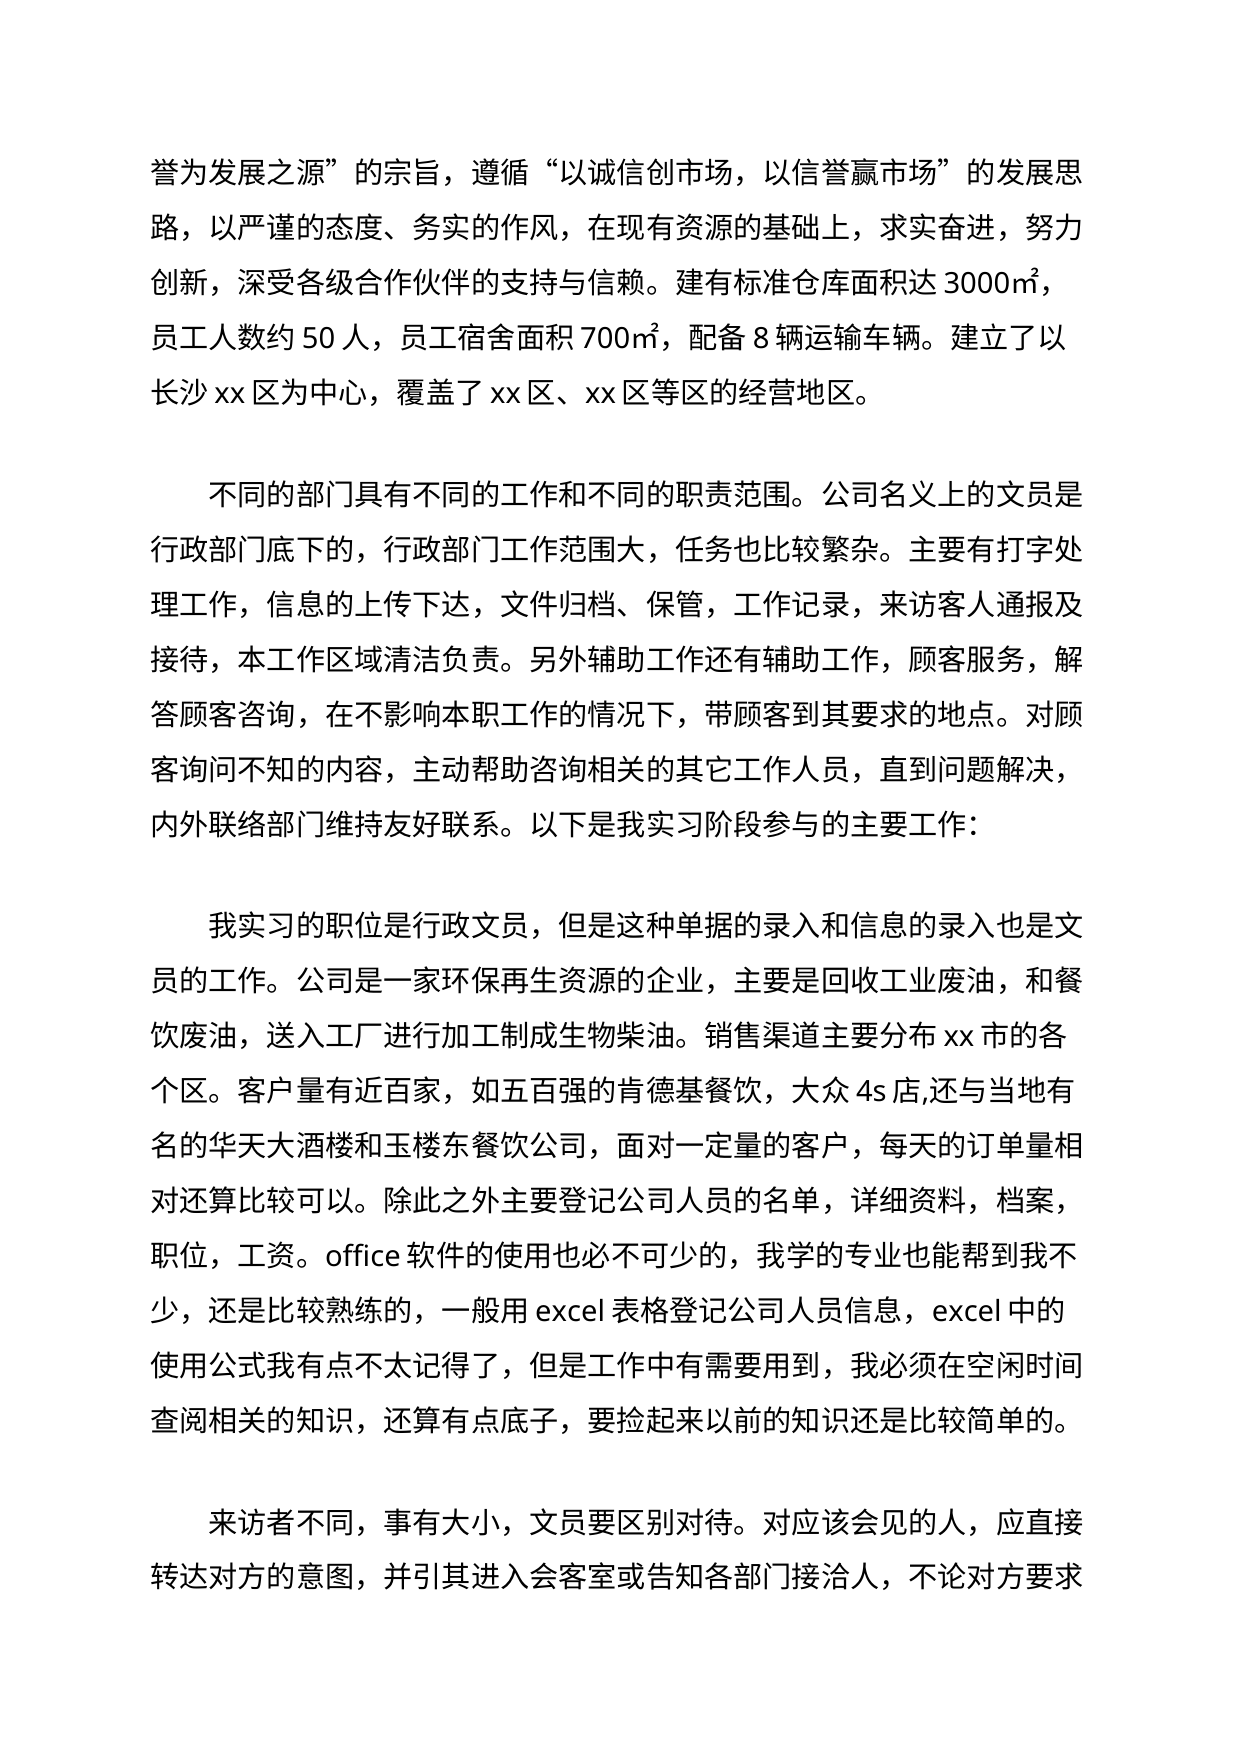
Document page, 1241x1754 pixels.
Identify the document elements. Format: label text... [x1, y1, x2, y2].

text 不同的部门具有不同的工作和不同的职责范围。公司名义上的文员是行政部门底下的，行政部门工作范围大，任务也比较繁杂。主要有打字处理工作，信息的上传下达，文件归档、保管，工作记录，来访客人通报及接待，本工作区域清洁负责。另外辅助工作还有辅助工作，顾客服务，解答顾客咨询，在不影响本职工作的情况下，带顾客到其要求的地点。对顾客询问不知的内容，主动帮助咨询相关的其它工作人员，直到问题解决，内外联络部门维持友好联系。以下是我实习阶段参与的主要工作： [150, 472, 1090, 843]
text 我实习的职位是行政文员，但是这种单据的录入和信息的录入也是文员的工作。公司是一家环保再生资源的企业，主要是回收工业废油，和餐饮废油，送入工厂进行加工制成生物柴油。销售渠道主要分布xx市的各个区。客户量有近百家，如五百强的肯德基餐饮，大众4s店,还与当地有名的华天大酒楼和玉楼东餐饮公司，面对一定量的客户，每天的订单量相对还算比较可以。除此之外主要登记公司人员的名单，详细资料，档案，职位，工资。office软件的使用也必不可少的，我学的专业也能帮到我不少，还是比较熟练的，一般用excel表格登记公司人员信息，excel中的使用公式我有点不太记得了，但是工作中有需要用到，我必须在空闲时间查阅相关的知识，还算有点底子，要捡起来以前的知识还是比较简单的。 [150, 903, 1090, 1440]
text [150, 150, 1090, 412]
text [150, 1499, 1090, 1596]
